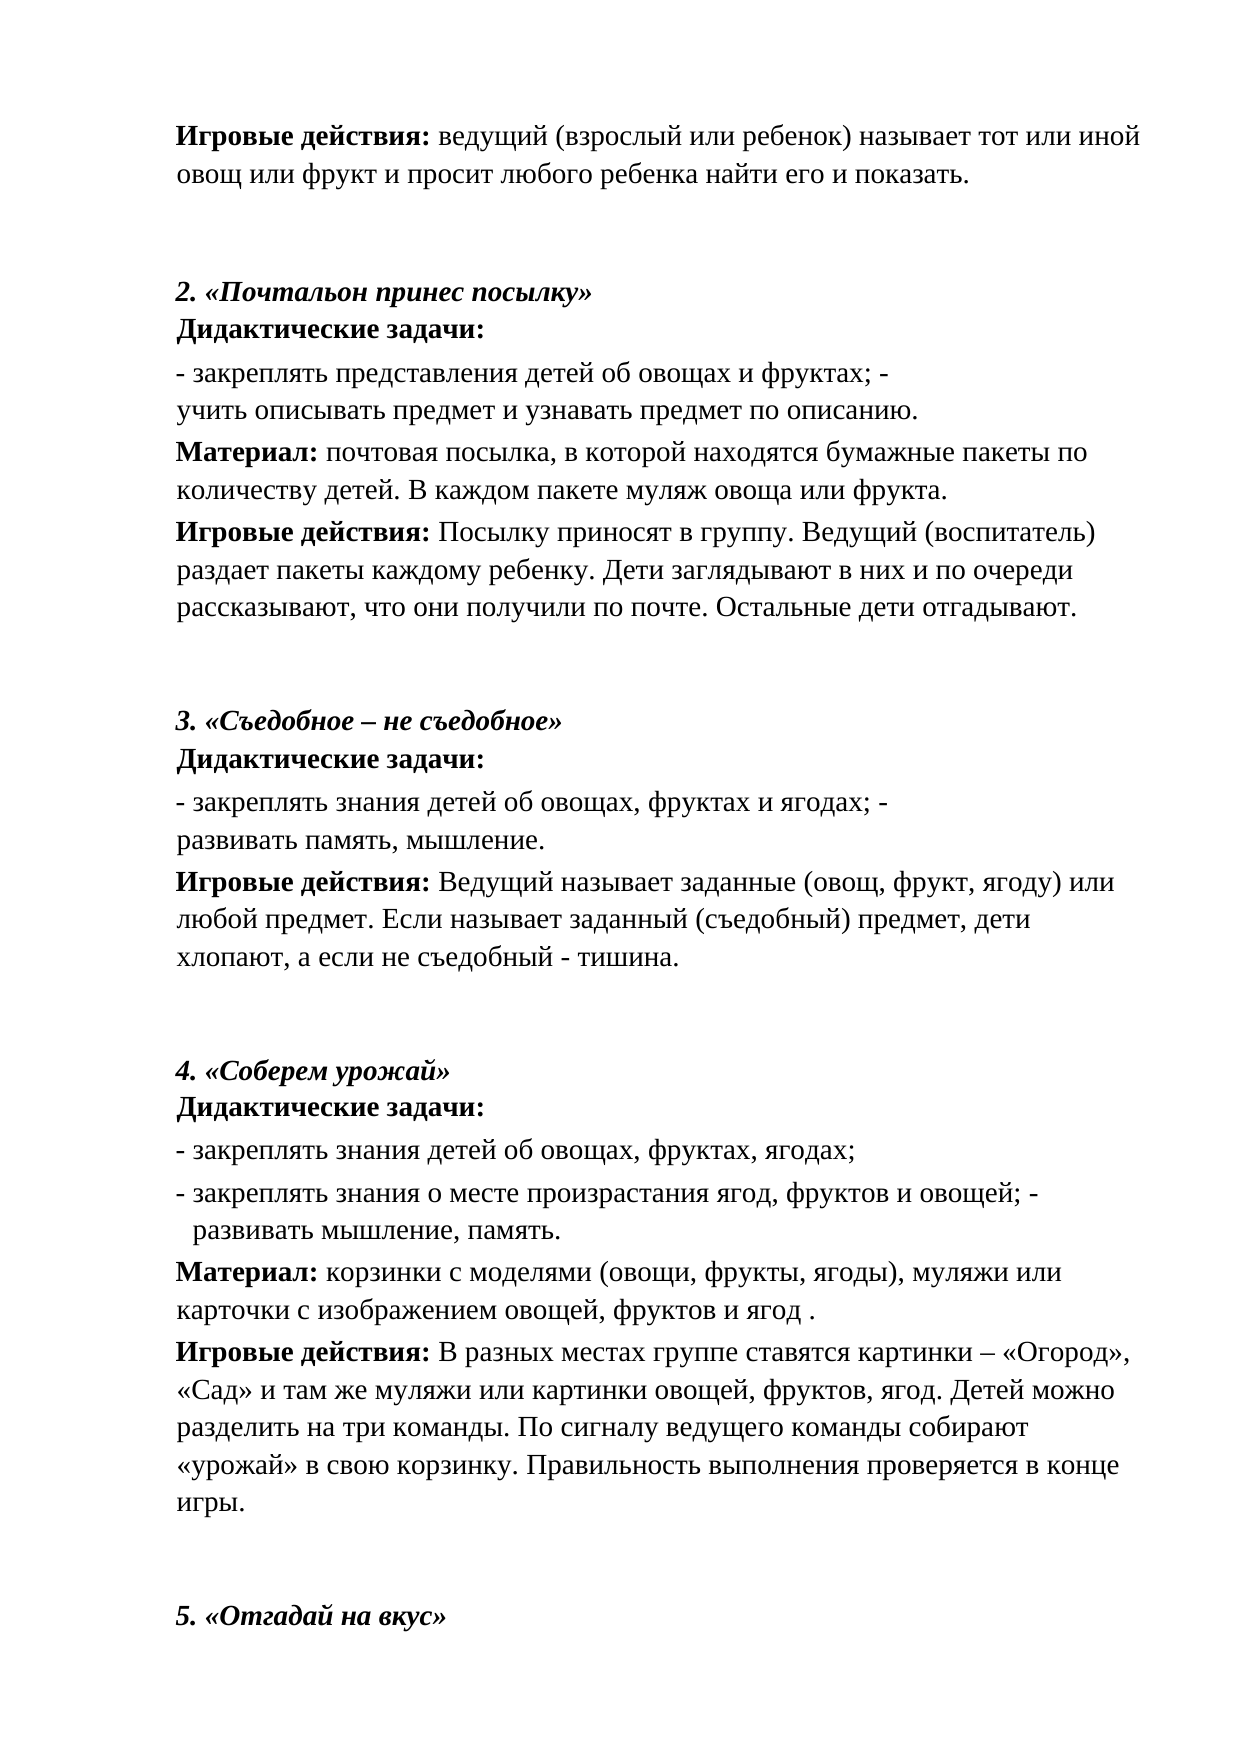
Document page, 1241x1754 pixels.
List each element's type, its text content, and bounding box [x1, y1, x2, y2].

list закреплять знания о месте произрастания ягод, фруктов и овощей; - развивать мышление, память. [175, 1175, 1041, 1246]
text Материал: корзинки с моделями (овощи, фрукты, ягоды), муляжи или карточки с изображением овощей, фруктов и ягод . [175, 1254, 1152, 1326]
text 5. «Отгадай на вкус» [175, 1598, 710, 1632]
text 3. «Съедобное – не съедобное» Дидактические задачи: [175, 703, 710, 775]
text Игровые действия: Ведущий называет заданные (овощ, фрукт, ягоду) или любой предмет. Если называет заданный (съедобный) предмет, дети хлопают, а если не съедобный - тишина. [175, 864, 1152, 973]
text Материал: почтовая посылка, в которой находятся бумажные пакеты по количеству детей. В каждом пакете муляж овоща или фрукта. [175, 434, 1152, 506]
list закреплять знания детей об овощах, фруктах, ягодах; [175, 1132, 1041, 1165]
text Игровые действия: Посылку приносят в группу. Ведущий (воспитатель) раздает пакеты каждому ребенку. Дети заглядывают в них и по очереди рассказывают, что они получили по почте. Остальные дети отгадывают. [175, 514, 1152, 623]
text 4. «Соберем урожай» Дидактические задачи: [175, 1053, 628, 1123]
text - закреплять представления детей об овощах и фруктах; - учить описывать предмет и узнавать предмет по описанию. [175, 355, 935, 426]
text Игровые действия: ведущий (взрослый или ребенок) называет тот или иной овощ или фрукт и просит любого ребенка найти его и показать. [175, 118, 1152, 189]
text Игровые действия: В разных местах группе ставятся картинки – «Огород», «Сад» и там же муляжи или картинки овощей, фруктов, ягод. Детей можно разделить на три команды. По сигналу ведущего команды собирают «урожай» в свою корзинку. Правильность выполнения проверяется в конце игры. [175, 1334, 1152, 1518]
text - закреплять знания детей об овощах, фруктах и ягодах; - развивать память, мышление. [175, 784, 890, 855]
text 2. «Почтальон принес посылку» Дидактические задачи: [175, 274, 710, 345]
